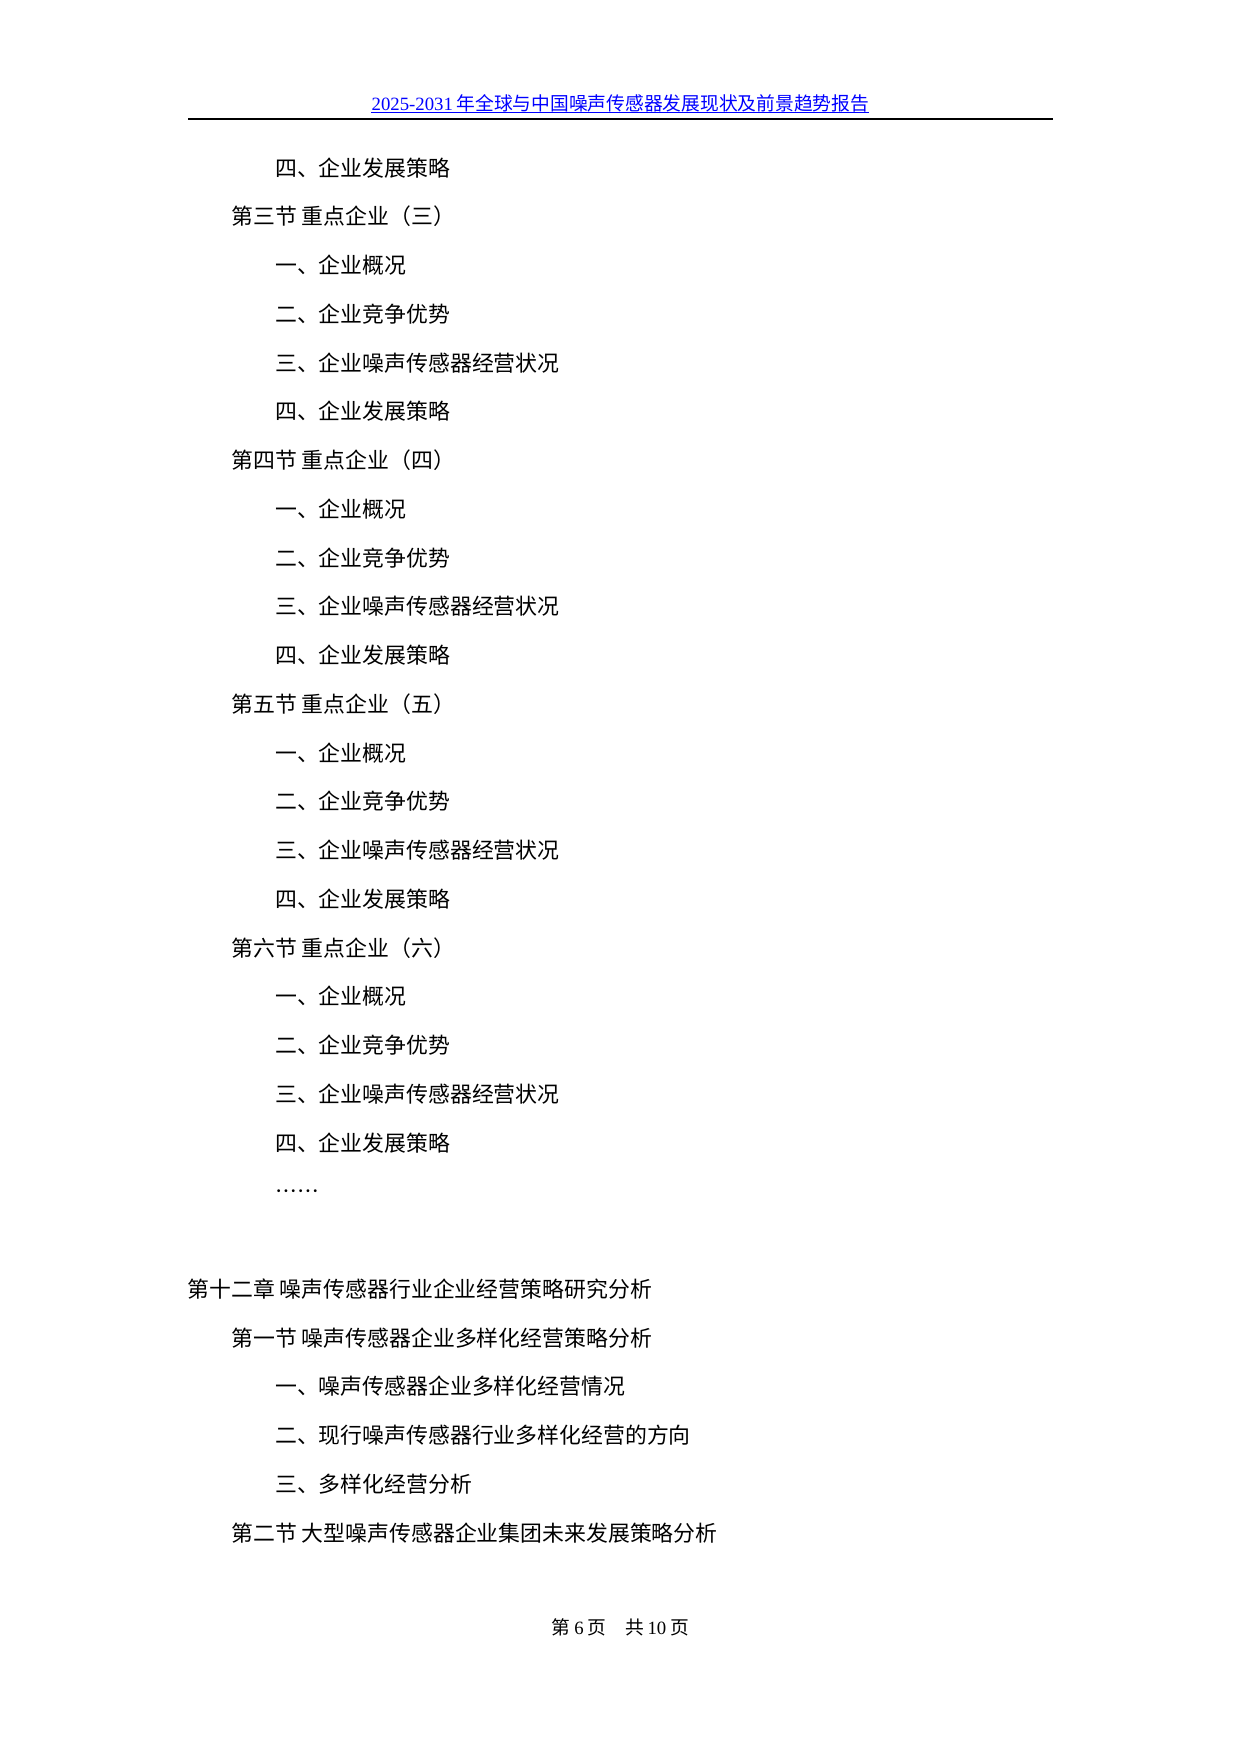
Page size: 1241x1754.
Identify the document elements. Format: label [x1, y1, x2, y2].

text [187, 150, 1053, 1548]
